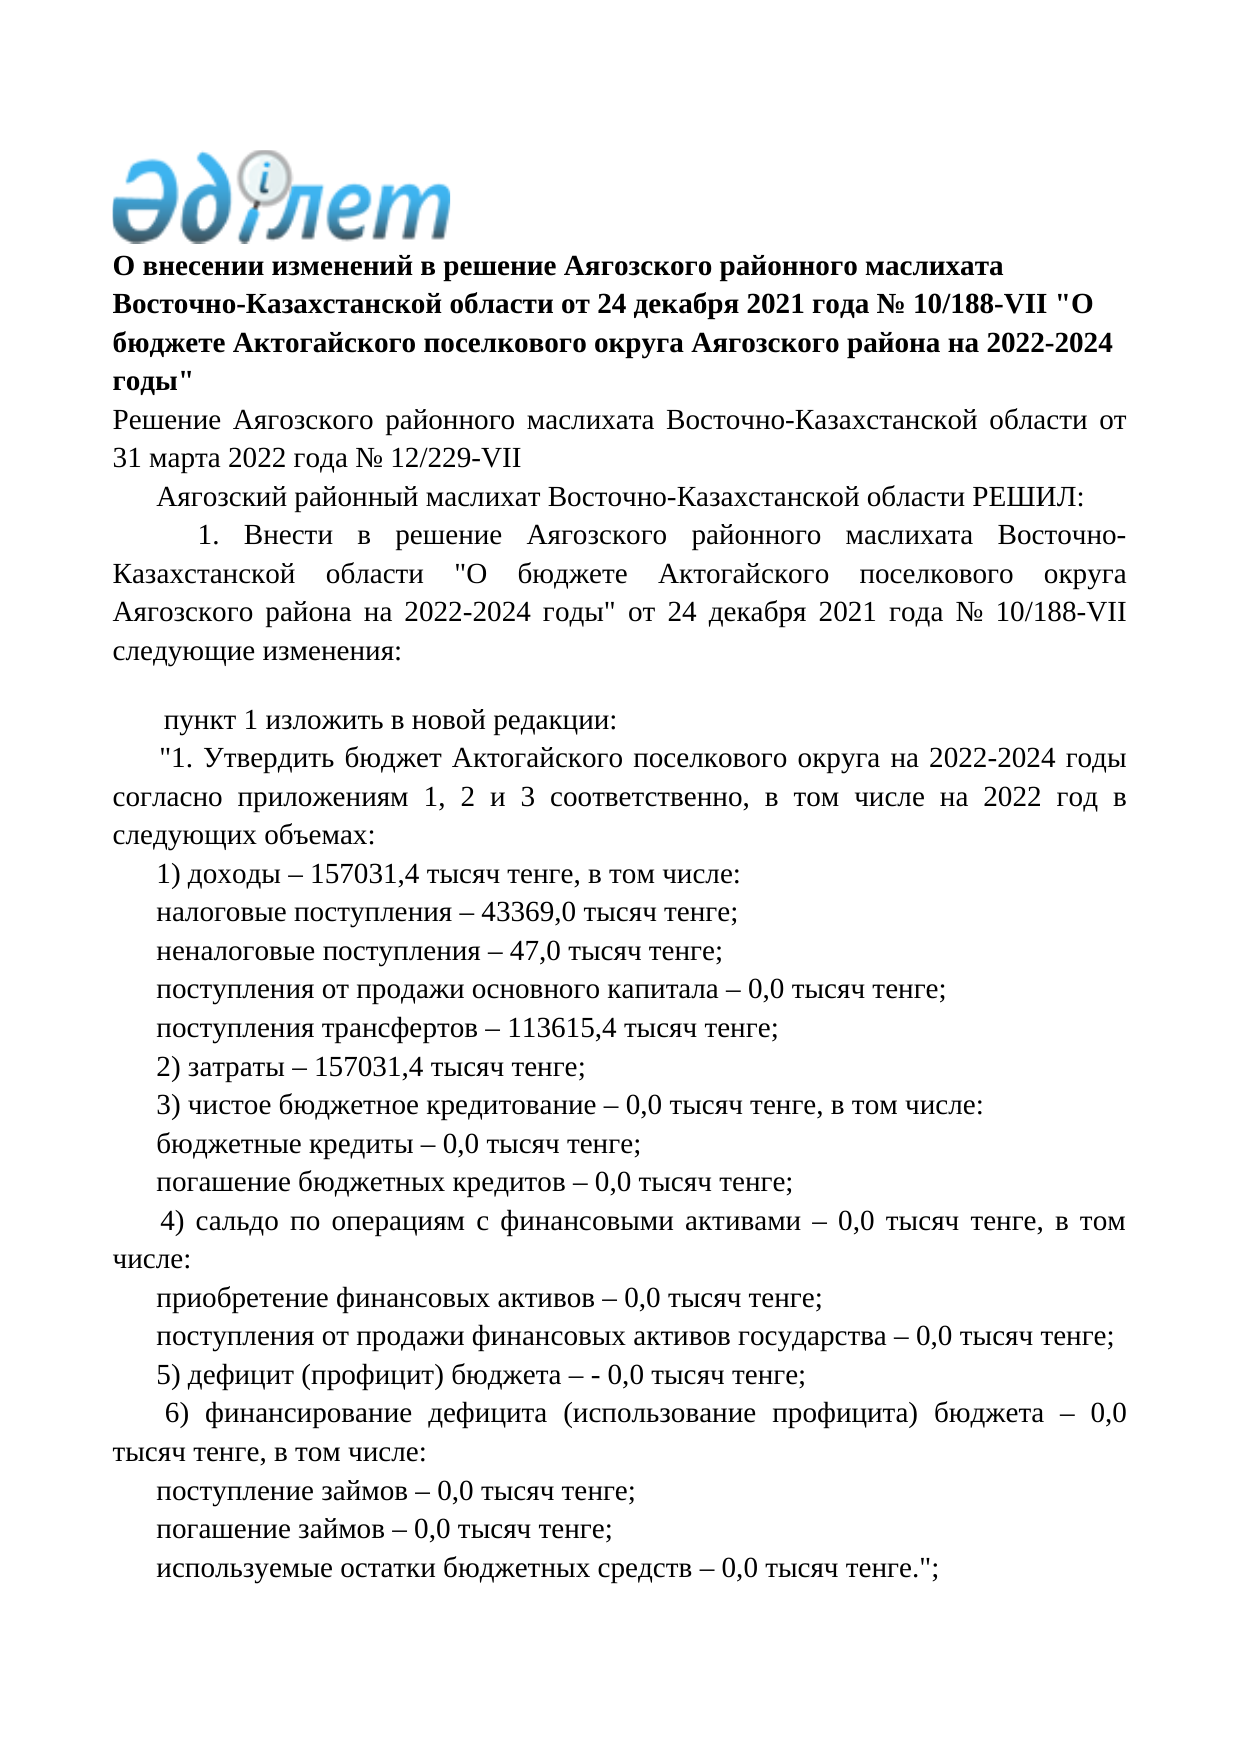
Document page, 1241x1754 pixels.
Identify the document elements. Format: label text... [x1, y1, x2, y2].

text бюджетные кредиты – 0,0 тысяч тенге; [112, 1126, 1128, 1159]
text поступления от продажи финансовых активов государства – 0,0 тысяч тенге; [112, 1318, 1128, 1352]
text поступление займов – 0,0 тысяч тенге; [112, 1473, 1128, 1506]
text Решение Аягозского районного маслихата Восточно-Казахстанской области от 31 марта 2022 года № 12/229-VII [112, 402, 1128, 474]
text погашение бюджетных кредитов – 0,0 тысяч тенге; [112, 1164, 1128, 1198]
text поступления трансфертов – 113615,4 тысяч тенге; [112, 1010, 1128, 1044]
text О внесении изменений в решение Аягозского районного маслихата Восточно-Казахстанской области от 24 декабря 2021 года № 10/188-VІI "О бюджете Актогайского поселкового округа Аягозского района на 2022-2024 годы" [112, 248, 1128, 397]
text 1. Внести в решение Аягозского районного маслихата Восточно-Казахстанской области "О бюджете Актогайского поселкового округа Аягозского района на 2022-2024 годы" от 24 декабря 2021 года № 10/188-VIІ следующие изменения: [112, 517, 1128, 667]
text 5) дефицит (профицит) бюджета – - 0,0 тысяч тенге; [112, 1357, 1128, 1391]
text Аягозский районный маслихат Восточно-Казахстанской области РЕШИЛ: [112, 479, 1128, 512]
text 1) доходы – 157031,4 тысяч тенге, в том числе: [112, 856, 1128, 889]
text пункт 1 изложить в новой редакции: [112, 702, 1128, 735]
text 2) затраты – 157031,4 тысяч тенге; [112, 1049, 1128, 1082]
text 6) финансирование дефицита (использование профицита) бюджета – 0,0 тысяч тенге, в том числе: [112, 1396, 1128, 1468]
picture [112, 150, 451, 244]
text приобретение финансовых активов – 0,0 тысяч тенге; [112, 1280, 1128, 1313]
text "1. Утвердить бюджет Актогайского поселкового округа на 2022-2024 годы согласно приложениям 1, 2 и 3 соответственно, в том числе на 2022 год в следующих объемах: [112, 740, 1128, 851]
text неналоговые поступления – 47,0 тысяч тенге; [112, 933, 1128, 967]
text налоговые поступления – 43369,0 тысяч тенге; [112, 894, 1128, 928]
text используемые остатки бюджетных средств – 0,0 тысяч тенге."; [112, 1550, 1128, 1583]
text 3) чистое бюджетное кредитование – 0,0 тысяч тенге, в том числе: [112, 1087, 1128, 1121]
text 4) сальдо по операциям с финансовыми активами – 0,0 тысяч тенге, в том числе: [112, 1203, 1128, 1275]
text погашение займов – 0,0 тысяч тенге; [112, 1511, 1128, 1545]
text поступления от продажи основного капитала – 0,0 тысяч тенге; [112, 972, 1128, 1005]
